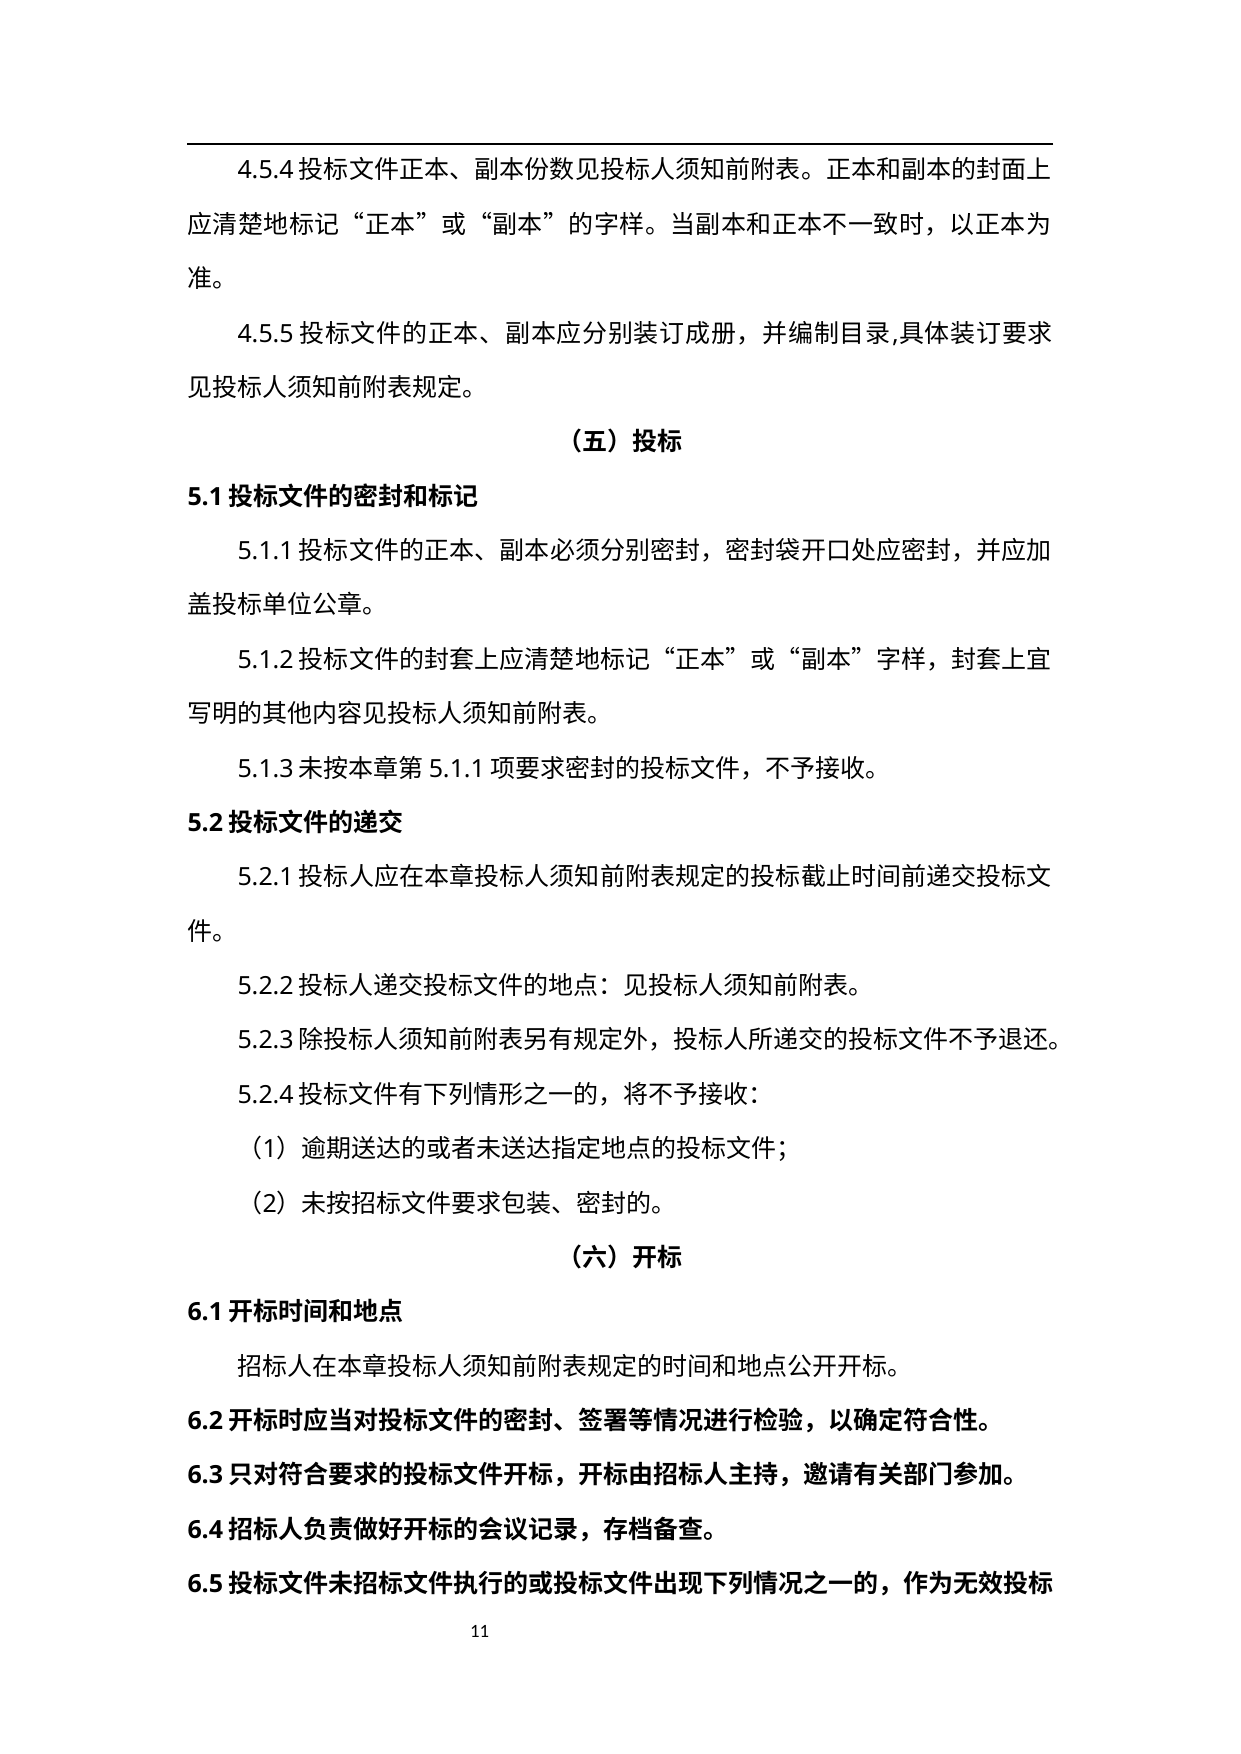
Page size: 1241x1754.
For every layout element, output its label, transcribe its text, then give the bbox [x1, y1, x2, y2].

text 5.2投标文件的递交 [187, 802, 1053, 839]
text （五）投标 [187, 422, 1053, 458]
text 5.1.2投标文件的封套上应清楚地标记“正本”或“副本”字样，封套上宜写明的其他内容见投标人须知前附表。 [187, 639, 1053, 730]
text 6.3只对符合要求的投标文件开标，开标由招标人主持，邀请有关部门参加。 [187, 1455, 1053, 1491]
text 6.1开标时间和地点 [187, 1292, 1053, 1328]
text 5.1.1投标文件的正本、副本必须分别密封，密封袋开口处应密封，并应加盖投标单位公章。 [187, 531, 1053, 621]
text 6.4招标人负责做好开标的会议记录，存档备查。 [187, 1509, 1053, 1546]
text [187, 1564, 1053, 1600]
text 5.2.4投标文件有下列情形之一的，将不予接收： [187, 1074, 1053, 1111]
text 5.2.1投标人应在本章投标人须知前附表规定的投标截止时间前递交投标文件。 [187, 857, 1053, 947]
text 招标人在本章投标人须知前附表规定的时间和地点公开开标。 [187, 1346, 1053, 1382]
text 4.5.5投标文件的正本、副本应分别装订成册，并编制目录,具体装订要求见投标人须知前附表规定。 [187, 313, 1053, 404]
text 5.2.3除投标人须知前附表另有规定外，投标人所递交的投标文件不予退还。 [187, 1020, 1053, 1056]
text 5.1.3未按本章第5.1.1项要求密封的投标文件，不予接收。 [187, 748, 1053, 784]
text （2）未按招标文件要求包装、密封的。 [187, 1183, 1053, 1219]
text 6.2开标时应当对投标文件的密封、签署等情况进行检验，以确定符合性。 [187, 1401, 1053, 1437]
text 5.1投标文件的密封和标记 [187, 476, 1053, 512]
text 5.2.2投标人递交投标文件的地点：见投标人须知前附表。 [187, 966, 1053, 1002]
text （六）开标 [187, 1237, 1053, 1274]
text 4.5.4投标文件正本、副本份数见投标人须知前附表。正本和副本的封面上应清楚地标记“正本”或“副本”的字样。当副本和正本不一致时，以正本为准。 [187, 150, 1053, 295]
text （1）逾期送达的或者未送达指定地点的投标文件； [187, 1129, 1053, 1165]
